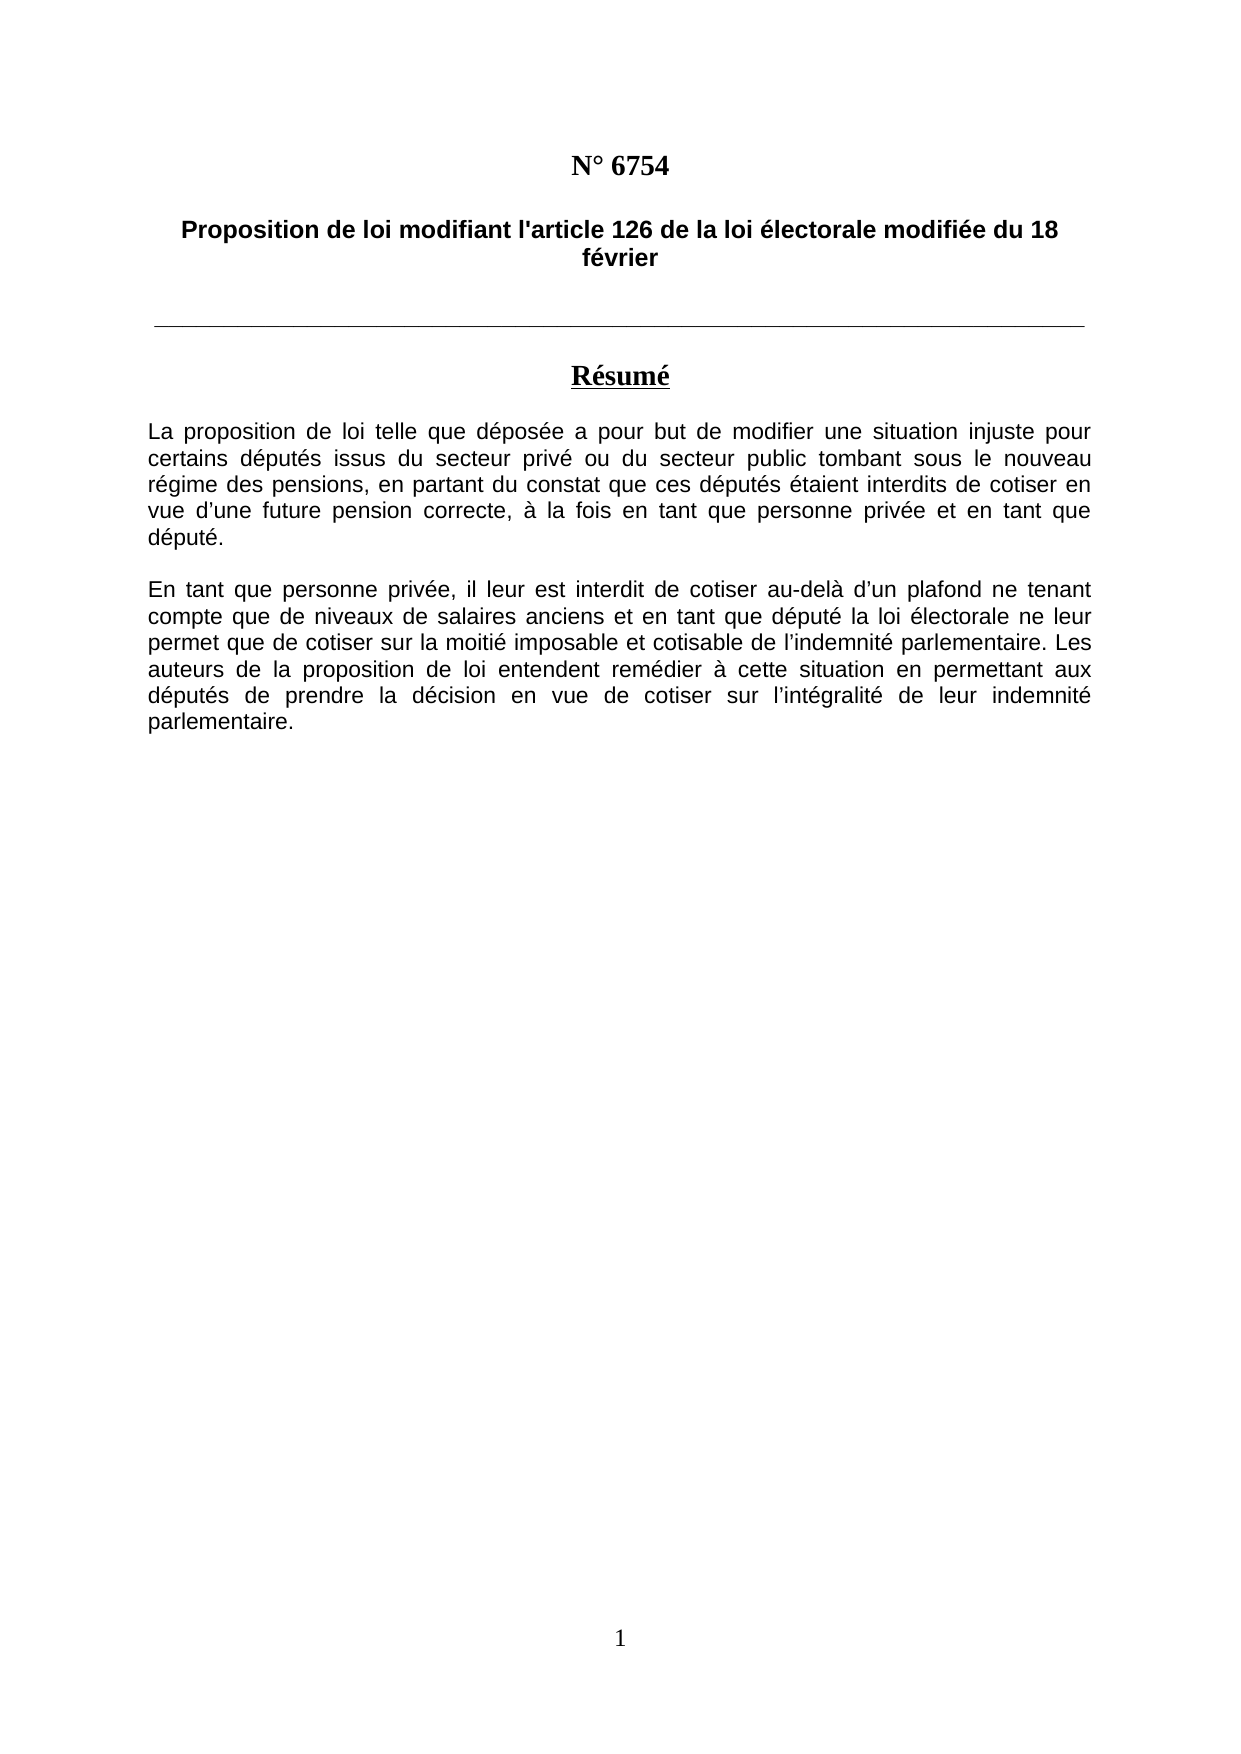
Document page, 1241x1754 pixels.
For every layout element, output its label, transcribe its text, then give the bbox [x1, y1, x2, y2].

text ___________________________________________________________________ [148, 301, 1093, 330]
text Résumé [148, 358, 1093, 392]
text Proposition de loi modifiant l'article 126 de la loi électorale modifiée du 18 février [148, 215, 1093, 272]
text La proposition de loi telle que déposée a pour but de modifier une situation injuste pour certains députés issus du secteur privé ou du secteur public tombant sous le nouveau régime des pensions, en partant du constat que ces députés étaient interdits de cotiser en vue d’une future pension correcte, à la fois en tant que personne privée et en tant que député. [148, 418, 1093, 550]
text N° 6754 [148, 148, 1093, 181]
text En tant que personne privée, il leur est interdit de cotiser au-delà d’un plafond ne tenant compte que de niveaux de salaires anciens et en tant que député la loi électorale ne leur permet que de cotiser sur la moitié imposable et cotisable de l’indemnité parlementaire. Les auteurs de la proposition de loi entendent remédier à cette situation en permettant aux députés de prendre la décision en vue de cotiser sur l’intégralité de leur indemnité parlementaire. [148, 576, 1093, 734]
